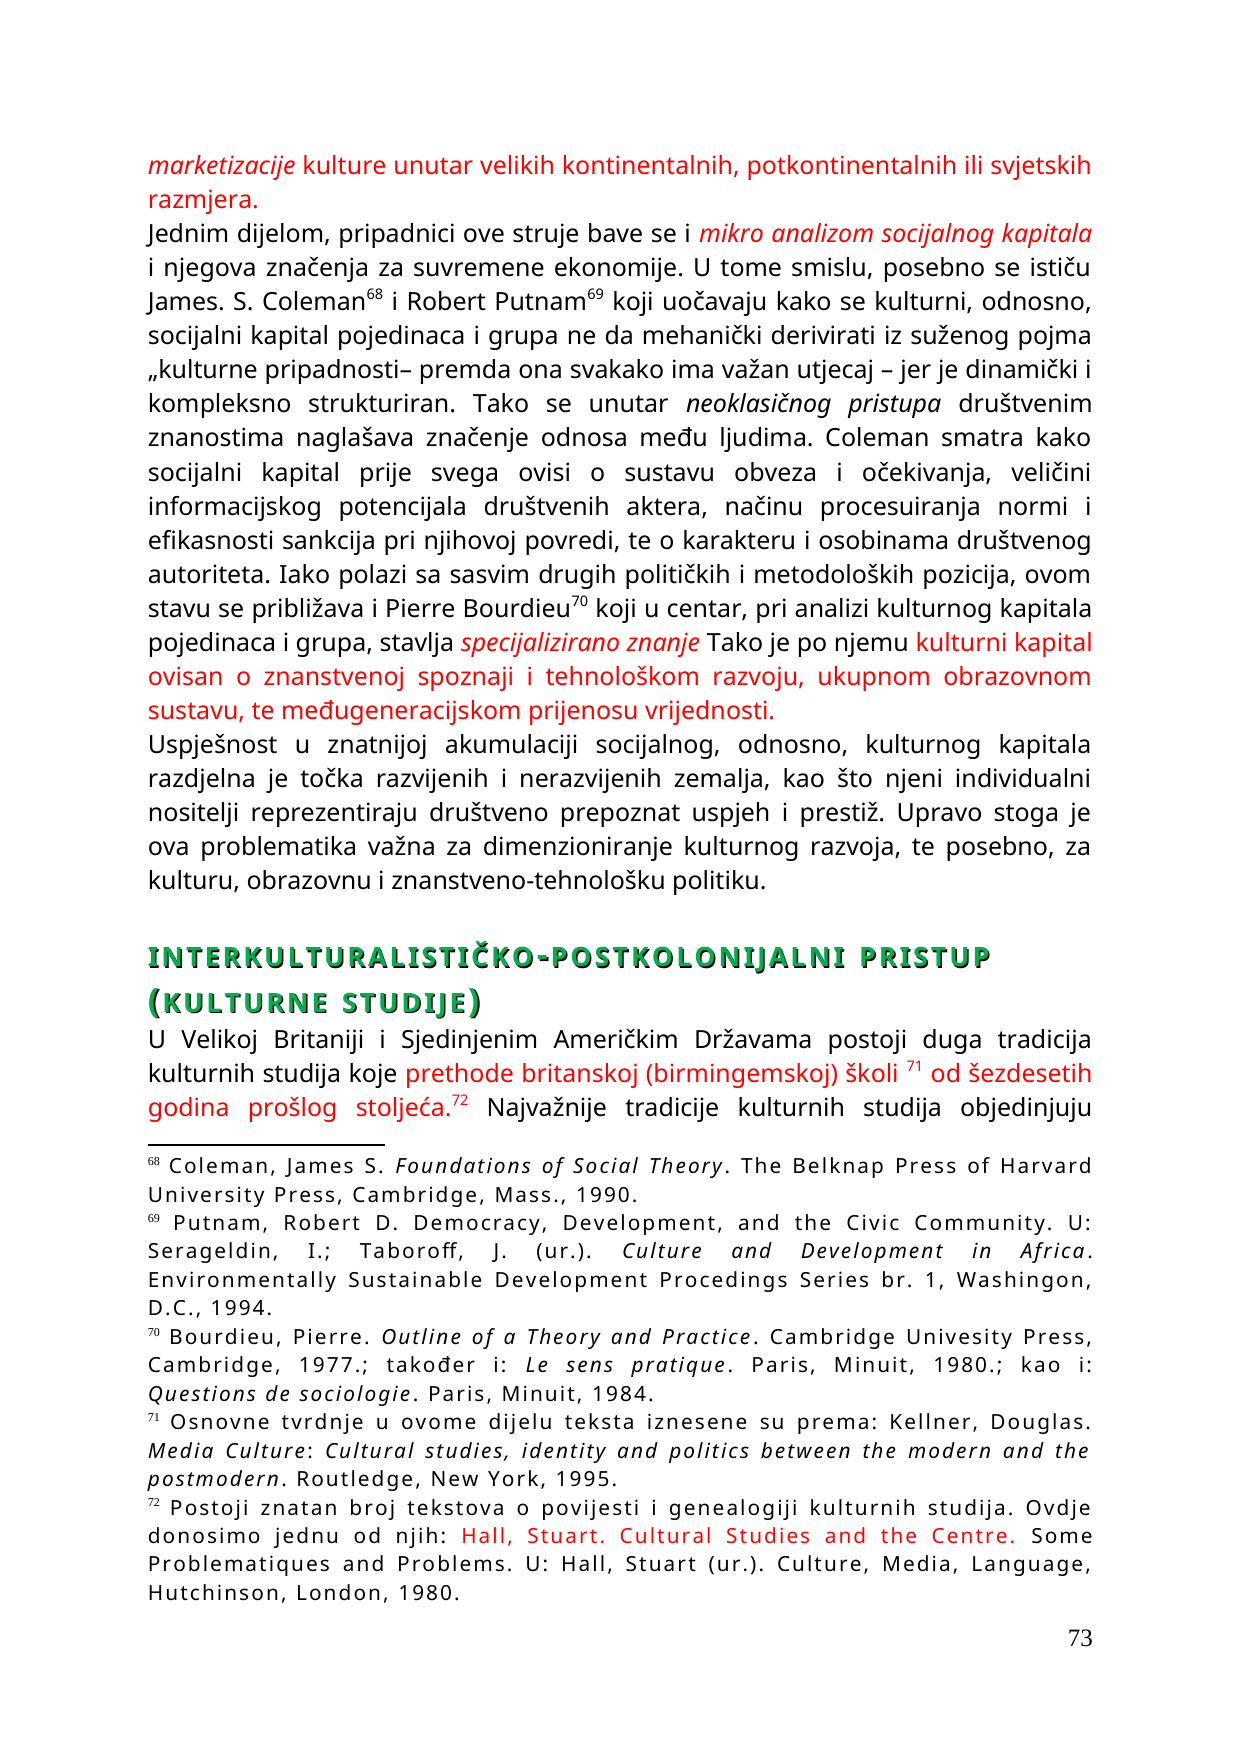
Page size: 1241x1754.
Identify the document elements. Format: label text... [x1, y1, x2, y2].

text interkulturalističko-postkolonijalni pristup (kulturne studije) [148, 931, 1093, 1022]
text U Velikoj Britaniji i Sjedinjenim Američkim Državama postoji duga tradicija kulturnih studija koje prethode britanskoj (birmingemskoj) školi od šezdesetih godina prošlog stoljeća. Najvažnije tradicije kulturnih studija objedinjuju društvenu teoriju, kulturnu analizu, povijest, filozofiju i neke aspekte politike i na taj način nadilaze standardnu akademsku podjelu rada i specijalizacija, a koje razdvajaju sfere analize medija, kulture i komunikacija. [148, 1022, 1093, 1124]
text Jednim dijelom, pripadnici ove struje bave se i mikro analizom socijalnog kapitala i njegova značenja za suvremene ekonomije. U tome smislu, posebno se ističu James. S. Coleman i Robert Putnam koji uočavaju kako se kulturni, odnosno, socijalni kapital pojedinaca i grupa ne da mehanički derivirati iz suženog pojma „kulturne pripadnosti– premda ona svakako ima važan utjecaj – jer je dinamički i kompleksno strukturiran. Tako se unutar neoklasičnog pristupa društvenim znanostima naglašava značenje odnosa među ljudima. Coleman smatra kako socijalni kapital prije svega ovisi o sustavu obveza i očekivanja, veličini informacijskog potencijala društvenih aktera, načinu procesuiranja normi i efikasnosti sankcija pri njihovoj povredi, te o karakteru i osobinama društvenog autoriteta. Iako polazi sa sasvim drugih političkih i metodoloških pozicija, ovom stavu se približava i Pierre Bourdieu koji u centar, pri analizi kulturnog kapitala pojedinaca i grupa, stavlja specijalizirano znanje Tako je po njemu kulturni kapital ovisan o znanstvenoj spoznaji i tehnološkom razvoju, ukupnom obrazovnom sustavu, te međugeneracijskom prijenosu vrijednosti. [148, 216, 1093, 727]
text Uspješnost u znatnijoj akumulaciji socijalnog, odnosno, kulturnog kapitala razdjelna je točka razvijenih i nerazvijenih zemalja, kao što njeni individualni nositelji reprezentiraju društveno prepoznat uspjeh i prestiž. Upravo stoga je ova problematika važna za dimenzioniranje kulturnog razvoja, te posebno, za kulturu, obrazovnu i znanstveno-tehnološku politiku. [148, 727, 1093, 897]
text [148, 148, 1093, 216]
